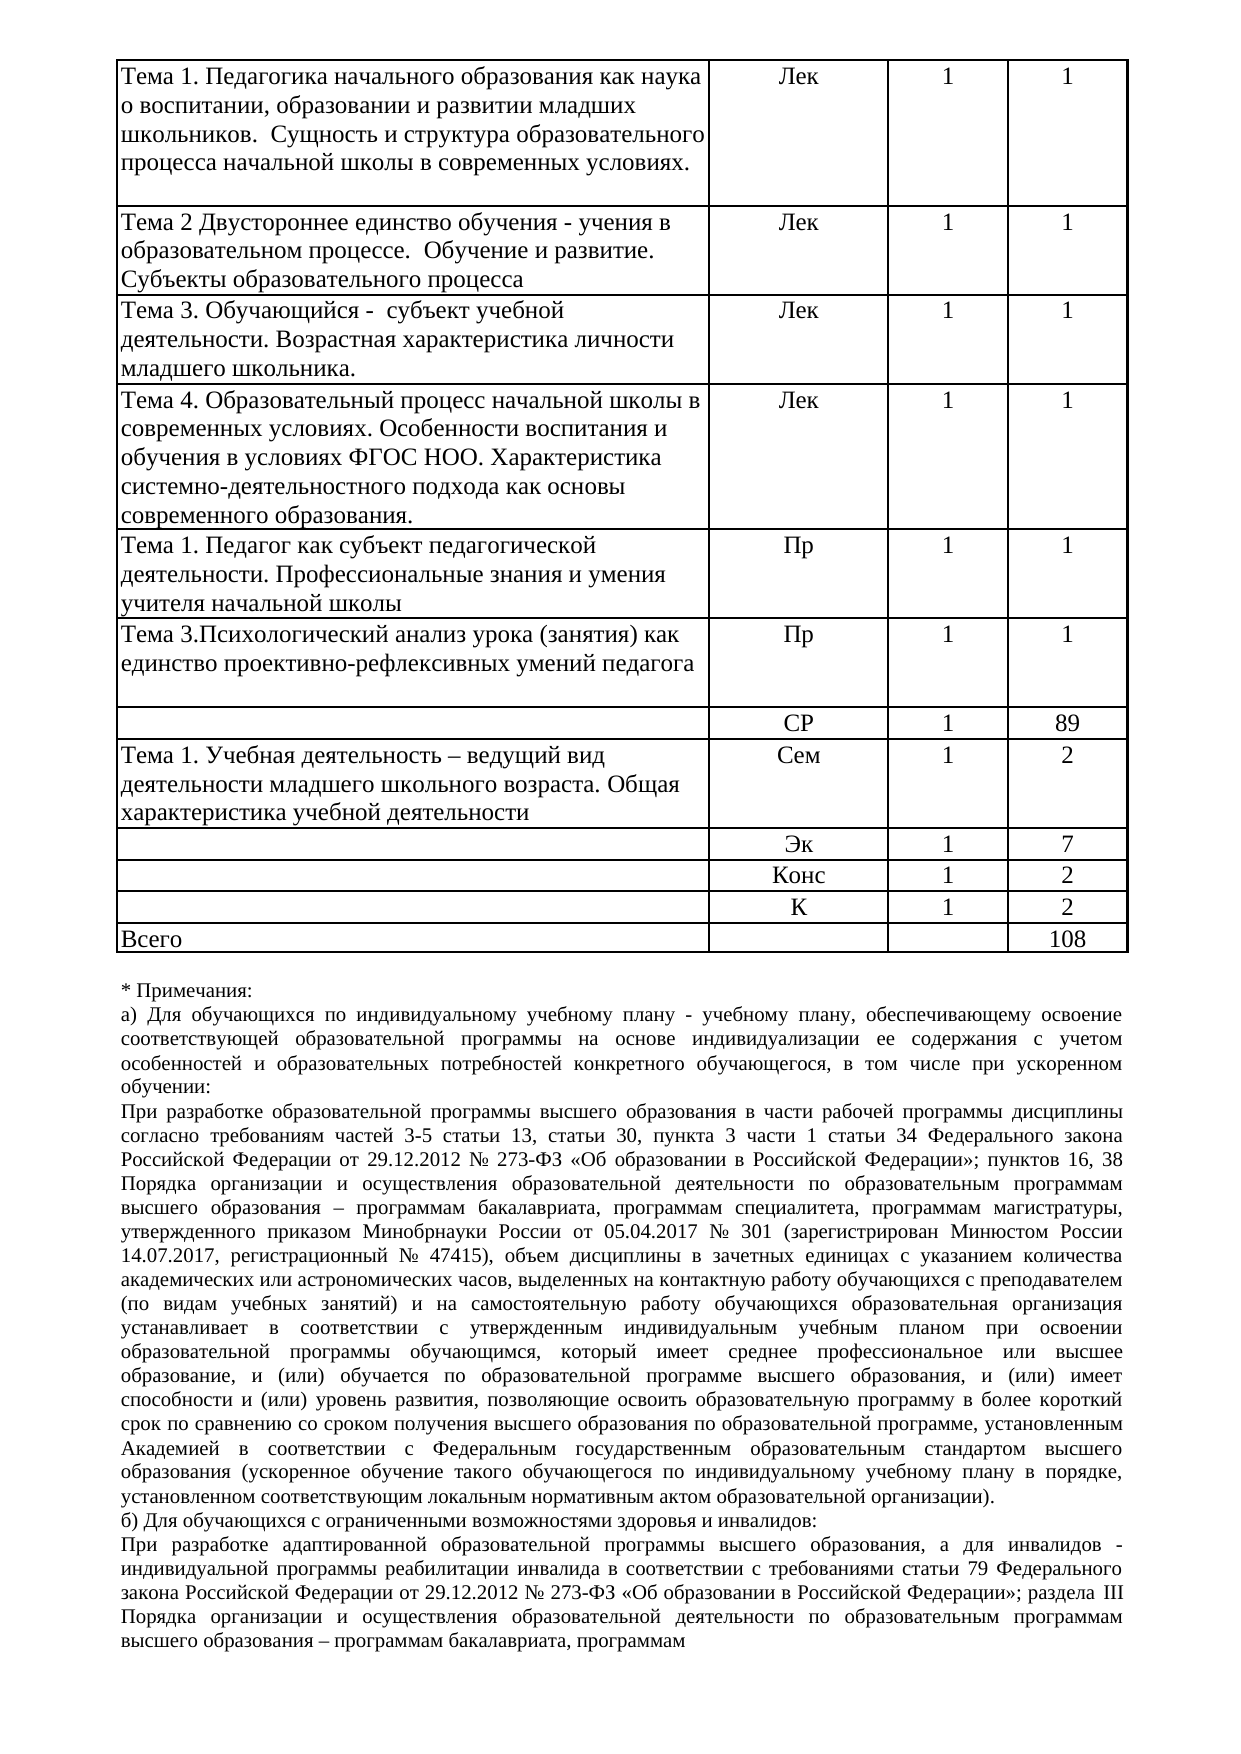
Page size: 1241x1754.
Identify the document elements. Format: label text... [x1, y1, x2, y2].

table_cell Всего [118, 924, 708, 951]
table_cell 2 [1009, 861, 1126, 890]
table_cell Сем [710, 740, 887, 827]
table_cell 1 [1009, 207, 1126, 293]
table_cell Тема 3. Обучающийся - субъект учебной деятельности. Возрастная характеристика личности младшего школьника. [118, 296, 708, 383]
table_header 1 [1009, 61, 1126, 204]
table_cell Лек [710, 207, 887, 293]
table_cell 1 [889, 892, 1007, 922]
table_cell СР [710, 708, 887, 738]
table_cell Конс [710, 861, 887, 890]
table_cell Пр [710, 530, 887, 617]
table_cell 108 [1009, 924, 1126, 951]
table_cell 2 [1009, 892, 1126, 922]
table_cell * Примечания: а) Для обучающихся по индивидуальному учебному плану - учебному плану, обеспечивающему освоение соответствующей образовательной программы на основе индивидуализации ее содержания с учетом особенностей и образовательных потребностей конкретного обучающегося, в том числе при ускоренном обучении: При разработке образовательной программы высшего образования в части рабочей программы дисциплины согласно требованиям частей 3-5 статьи 13, статьи 30, пункта 3 части 1 статьи 34 Федерального закона Российской Федерации от 29.12.2012 № 273-ФЗ «Об образовании в Российской Федерации»; пунктов 16, 38 Порядка организации и осуществления образовательной деятельности по образовательным программам высшего образования – программам бакалавриата, программам специалитета, программам магистратуры, утвержденного приказом Минобрнауки России от 05.04.2017 № 301 (зарегистрирован Минюстом России 14.07.2017, регистрационный № 47415), объем дисциплины в зачетных единицах с указанием количества академических или астрономических часов, выделенных на контактную работу обучающихся с преподавателем (по видам учебных занятий) и на самостоятельную работу обучающихся образовательная организация устанавливает в соответствии с утвержденным индивидуальным учебным планом при освоении образовательной программы обучающимся, который имеет среднее профессиональное или высшее образование, и (или) обучается по образовательной программе высшего образования, и (или) имеет способности и (или) уровень развития, позволяющие освоить образовательную программу в более короткий срок по сравнению со сроком получения высшего образования по образовательной программе, установленным Академией в соответствии с Федеральным государственным образовательным стандартом высшего образования (ускоренное обучение такого обучающегося по индивидуальному учебному плану в порядке, установленном соответствующим локальным нормативным актом образовательной организации). б) Для обучающихся с ограниченными возможностями здоровья и инвалидов: При разработке адаптированной образовательной программы высшего образования, а для инвалидов - индивидуальной программы реабилитации инвалида в соответствии с требованиями статьи 79 Федерального закона Российской Федерации от 29.12.2012 № 273-ФЗ «Об образовании в Российской Федерации»; раздела III Порядка организации и осуществления образовательной деятельности по образовательным программам высшего образования – программам бакалавриата, программам [117, 953, 1127, 1662]
table_cell 1 [889, 740, 1007, 827]
table_cell 1 [889, 829, 1007, 858]
table_cell Лек [710, 385, 887, 528]
table_cell 1 [1009, 385, 1126, 528]
table_cell Пр [710, 619, 887, 706]
table_cell 1 [889, 296, 1007, 383]
table_cell Тема 1. Учебная деятельность – ведущий вид деятельности младшего школьного возраста. Общая характеристика учебной деятельности [118, 740, 708, 827]
table_header Тема 1. Педагогика начального образования как наука о воспитании, образовании и развитии младших школьников. Сущность и структура образовательного процесса начальной школы в современных условиях. [118, 61, 708, 204]
table_cell 1 [1009, 530, 1126, 617]
table_cell [118, 708, 708, 738]
table_cell Тема 3.Психологический анализ урока (занятия) как единство проективно-рефлексивных умений педагога [118, 619, 708, 706]
table_cell [889, 924, 1007, 951]
table_cell Тема 4. Образовательный процесс начальной школы в современных условиях. Особенности воспитания и обучения в условиях ФГОС НОО. Характеристика системно-деятельностного подхода как основы современного образования. [118, 385, 708, 528]
table_cell Тема 2 Двустороннее единство обучения - учения в образовательном процессе. Обучение и развитие. Субъекты образовательного процесса [118, 207, 708, 293]
table_cell 2 [1009, 740, 1126, 827]
table_cell К [710, 892, 887, 922]
table_cell Тема 1. Педагог как субъект педагогической деятельности. Профессиональные знания и умения учителя начальной школы [118, 530, 708, 617]
table_cell 1 [1009, 296, 1126, 383]
table_cell [118, 861, 708, 890]
table_cell [710, 924, 887, 951]
table_header 1 [889, 61, 1007, 204]
table_cell [118, 892, 708, 922]
table_cell 1 [889, 708, 1007, 738]
table_cell 1 [889, 861, 1007, 890]
table_header Лек [710, 61, 887, 204]
table_cell Эк [710, 829, 887, 858]
table_cell 1 [1009, 619, 1126, 706]
table_cell 1 [889, 619, 1007, 706]
table_cell 7 [1009, 829, 1126, 858]
table_cell 1 [889, 207, 1007, 293]
table_cell Лек [710, 296, 887, 383]
table_cell 89 [1009, 708, 1126, 738]
table_cell 1 [889, 530, 1007, 617]
table_cell 1 [889, 385, 1007, 528]
table_cell [118, 829, 708, 858]
